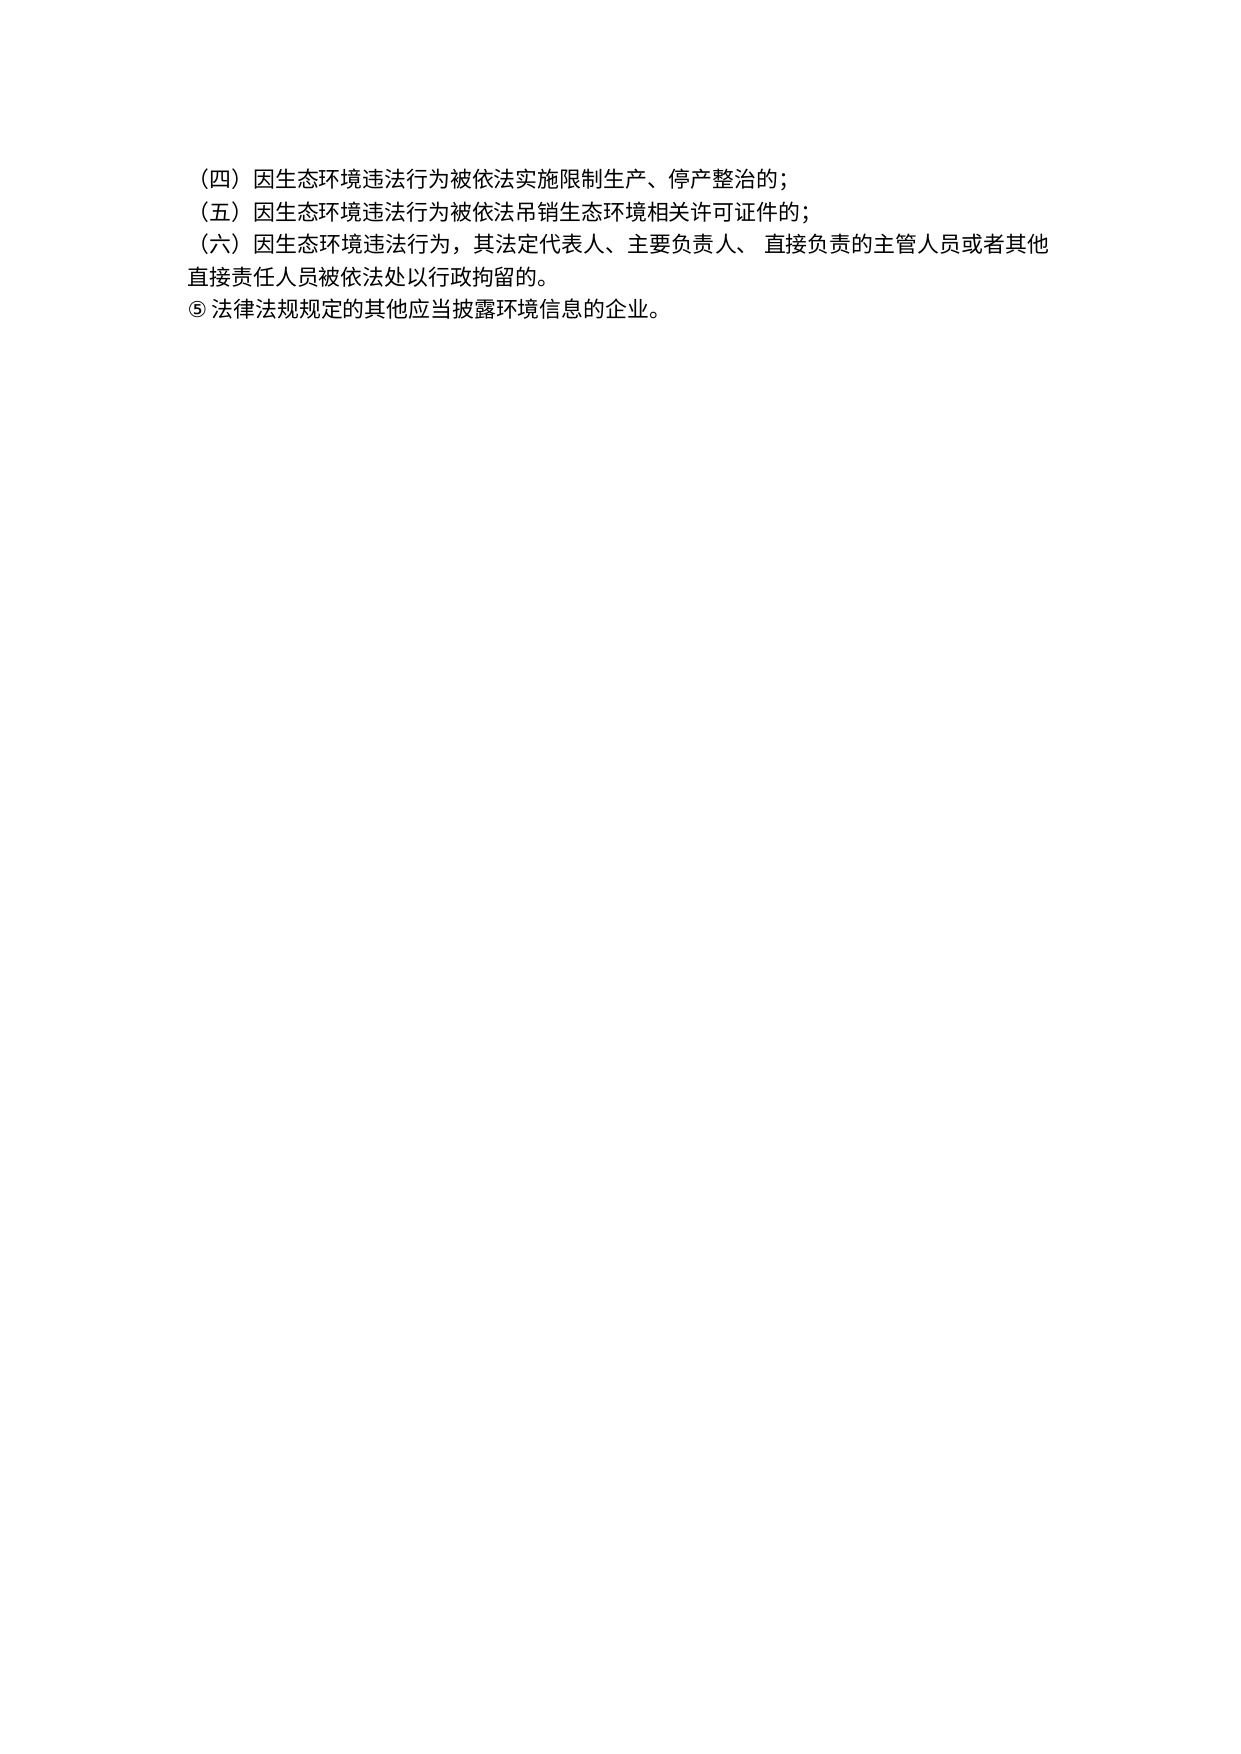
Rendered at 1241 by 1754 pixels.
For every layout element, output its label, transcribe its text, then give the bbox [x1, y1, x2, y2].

text （四）因生态环境违法行为被依法实施限制生产、停产整治的； [187, 162, 1053, 194]
text （五）因生态环境违法行为被依法吊销生态环境相关许可证件的； [187, 194, 1053, 227]
text ⑤法律法规规定的其他应当披露环境信息的企业。 [187, 292, 1053, 324]
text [187, 227, 1053, 292]
